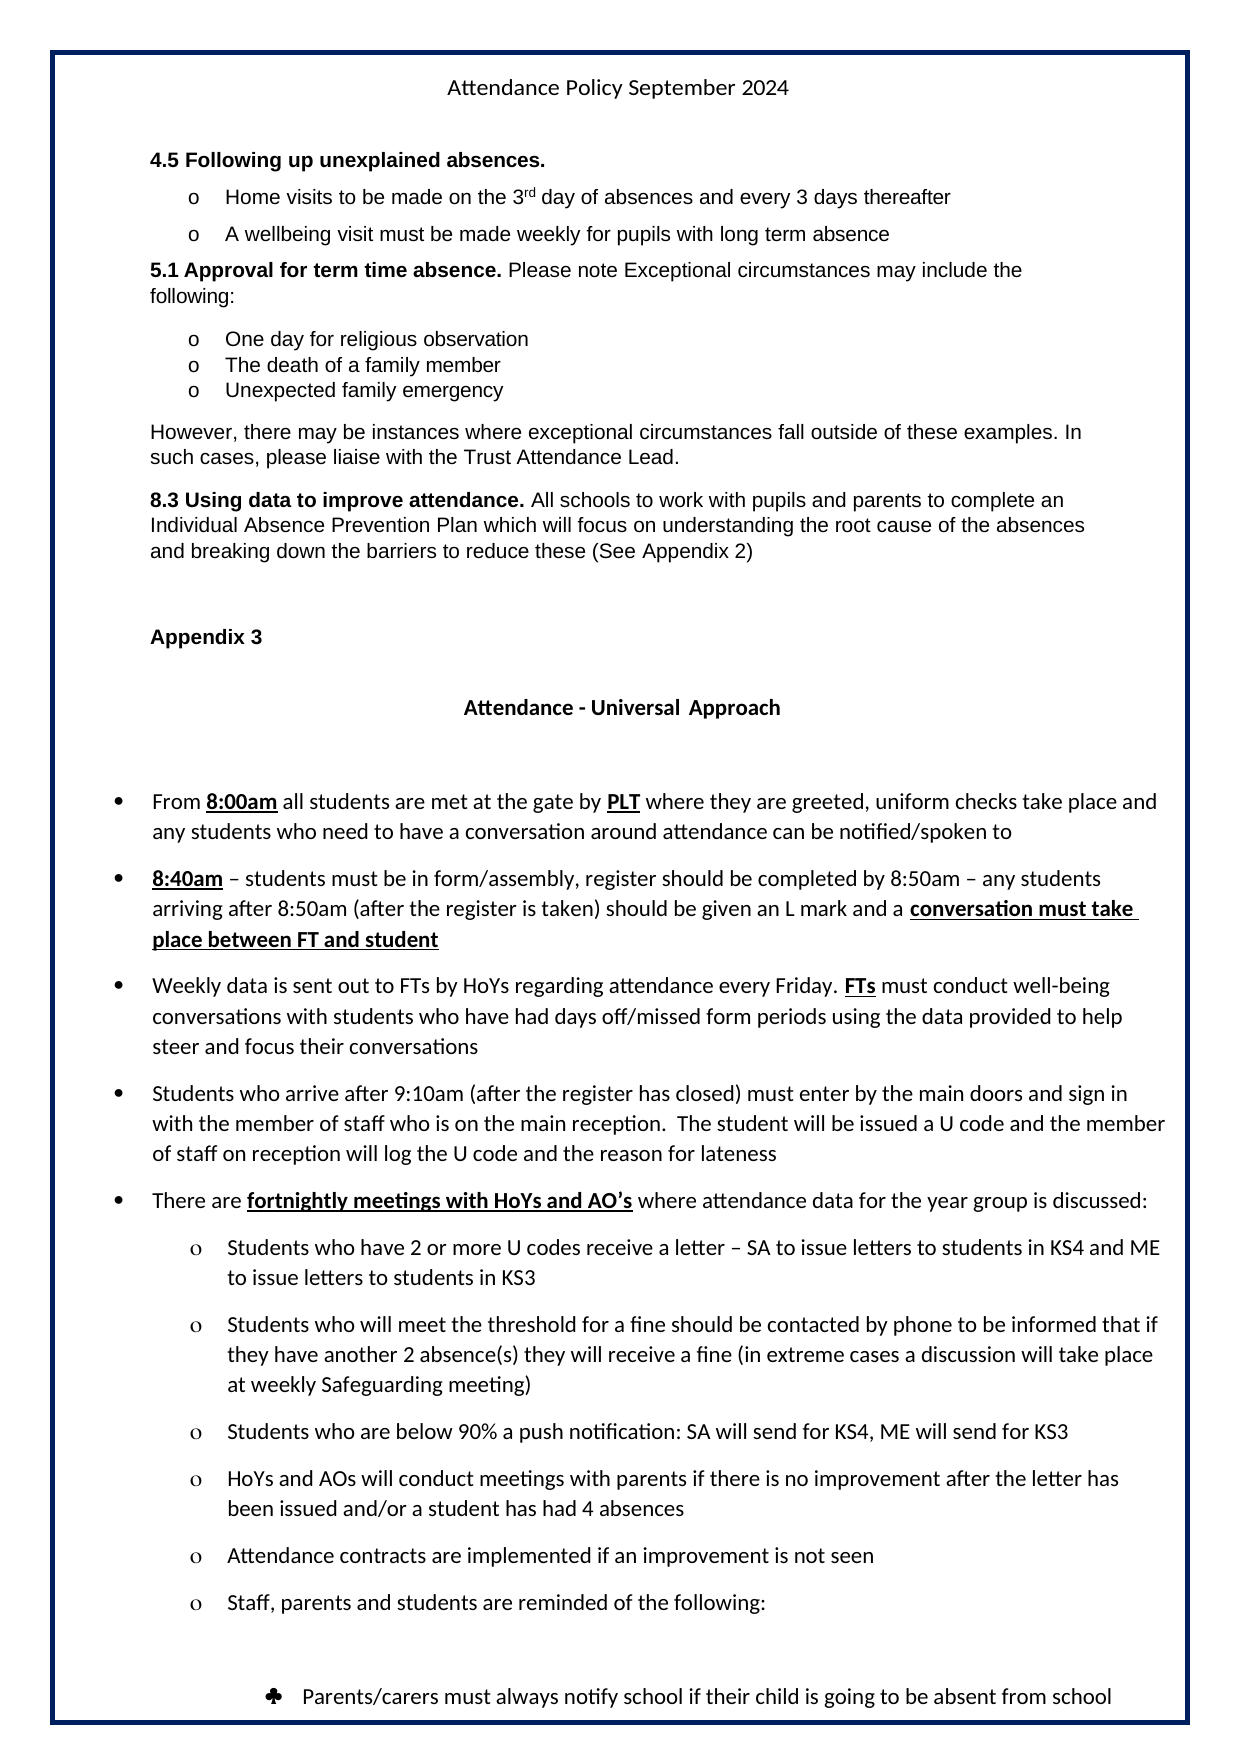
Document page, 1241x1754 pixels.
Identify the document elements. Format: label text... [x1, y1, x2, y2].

text Appendix 3 [150, 625, 1090, 649]
list Students who have 2 or more U codes receive a letter – SA to issue letters to students in KS4 and ME to issue letters to students in KS3 [189, 1233, 1167, 1291]
list Staff, parents and students are reminded of the following: [189, 1588, 1167, 1616]
list Students who arrive after 9:10am (after the register has closed) must enter by the main doors and sign in with the member of staff who is on the main reception. The student will be issued a U code and the member of staff on reception will log the U code and the reason for lateness [114, 1079, 1167, 1167]
list A wellbeing visit must be made weekly for pupils with long term absence [187, 221, 1167, 247]
subtitle 4.5 Following up unexplained absences. [150, 148, 1167, 172]
list The death of a family member [187, 351, 1167, 377]
list Students who will meet the threshold for a fine should be contacted by phone to be informed that if they have another 2 absence(s) they will receive a fine (in extreme cases a discussion will take place at weekly Safeguarding meeting) [189, 1310, 1167, 1398]
text Attendance - Universal Approach [77, 693, 1167, 721]
text 8.3 Using data to improve attendance. All schools to work with pupils and parents to complete an Individual Absence Prevention Plan which will focus on understanding the root cause of the absences and breaking down the barriers to reduce these (See Appendix 2) [150, 487, 1090, 563]
list Attendance contracts are implemented if an improvement is not seen [189, 1541, 1167, 1569]
list Students who are below 90% a push notification: SA will send for KS4, ME will send for KS3 [189, 1417, 1167, 1445]
list Home visits to be made on the 3rd day of absences and every 3 days thereafter [187, 185, 1167, 211]
list Approval for term time absence. Please note Exceptional circumstances may include the following: [150, 258, 1022, 307]
text However, there may be instances where exceptional circumstances fall outside of these examples. In such cases, please liaise with the Trust Attendance Lead. [150, 420, 1090, 469]
list Weekly data is sent out to FTs by HoYs regarding attendance every Friday. FTs must conduct well-being conversations with students who have had days off/missed form periods using the data provided to help steer and focus their conversations [114, 972, 1167, 1060]
list HoYs and AOs will conduct meetings with parents if there is no improvement after the letter has been issued and/or a student has had 4 absences [189, 1464, 1167, 1522]
list From 8:00am all students are met at the gate by PLT where they are greeted, uniform checks take place and any students who need to have a conversation around attendance can be notified/spoken to [114, 787, 1167, 845]
list There are fortnightly meetings with HoYs and AO’s where attendance data for the year group is discussed: [114, 1186, 1167, 1214]
list Unexpected family emergency [187, 377, 1167, 403]
list One day for religious observation [187, 326, 1167, 351]
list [264, 1682, 1167, 1710]
list 8:40am – students must be in form/assembly, register should be completed by 8:50am – any students arriving after 8:50am (after the register is taken) should be given an L mark and a conversation must take place between FT and student [114, 864, 1167, 953]
